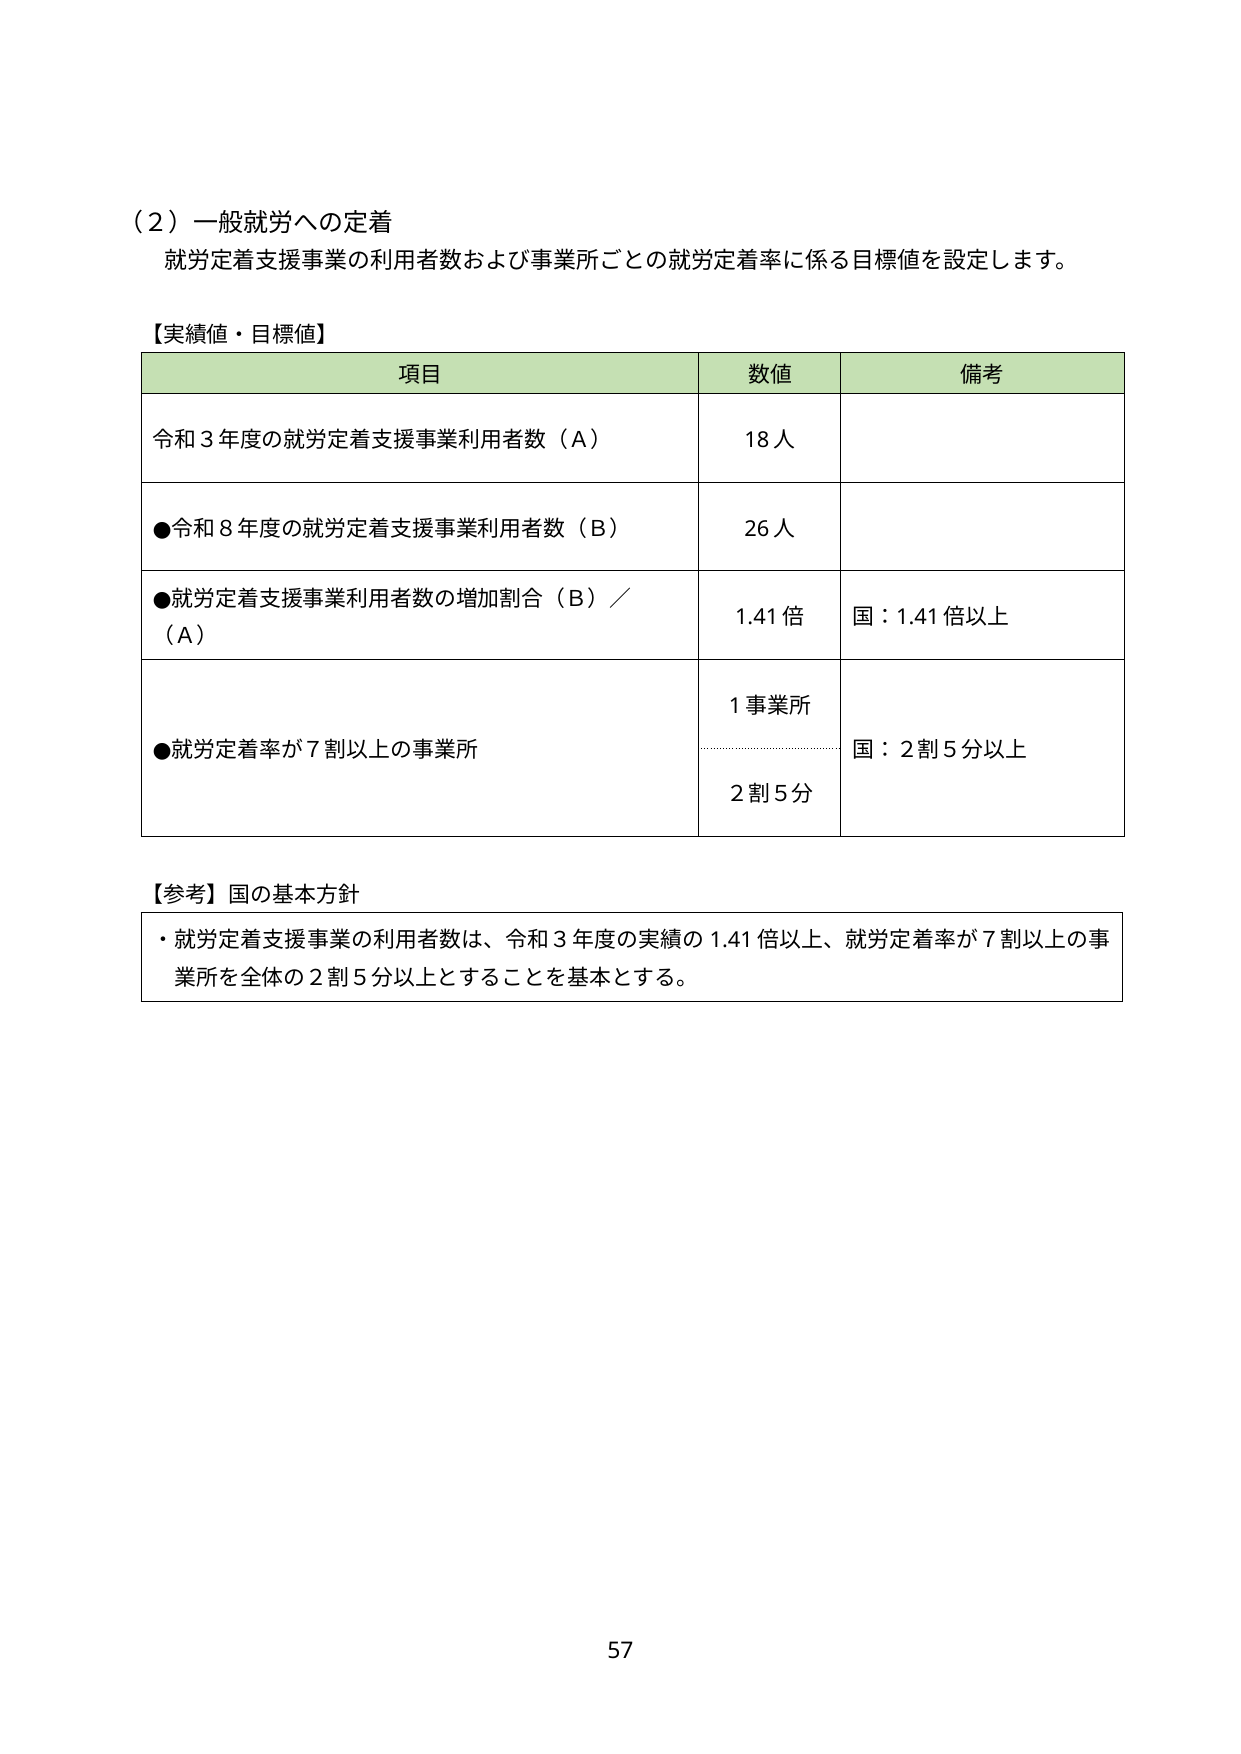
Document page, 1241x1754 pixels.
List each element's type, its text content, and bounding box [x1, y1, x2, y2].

table_header ・就労定着支援事業の利用者数は、令和３年度の実績の1.41倍以上、就労定着率が７割以上の事業所を全体の２割５分以上とすることを基本とする。 [142, 913, 1122, 1001]
table_cell 1.41倍 [699, 571, 840, 659]
table_cell [841, 394, 1124, 482]
table_cell 26人 [699, 483, 840, 570]
text 【参考】国の基本方針 [141, 874, 1122, 912]
table_cell ●令和８年度の就労定着支援事業利用者数（Ｂ） [142, 483, 698, 570]
table_cell 国：２割５分以上 [841, 660, 1124, 836]
table_header 備考 [841, 353, 1124, 393]
table_cell [841, 483, 1124, 570]
table_cell ２割５分 [699, 748, 840, 836]
table_cell 令和３年度の就労定着支援事業利用者数（Ａ） [142, 394, 698, 482]
text （２）一般就労への定着 [118, 202, 1122, 239]
table_cell 国：1.41倍以上 [841, 571, 1124, 659]
text 就労定着支援事業の利用者数および事業所ごとの就労定着率に係る目標値を設定します。 [141, 239, 1122, 277]
text 【実績値・目標値】 [141, 314, 1122, 352]
table_cell 18人 [699, 394, 840, 482]
table_header 数値 [699, 353, 840, 393]
table_cell ●就労定着率が７割以上の事業所 [142, 660, 698, 836]
table_cell ●就労定着支援事業利用者数の増加割合（Ｂ）／（Ａ） [142, 571, 698, 659]
table_cell 1事業所 [699, 660, 840, 747]
table_header 項目 [142, 353, 698, 393]
